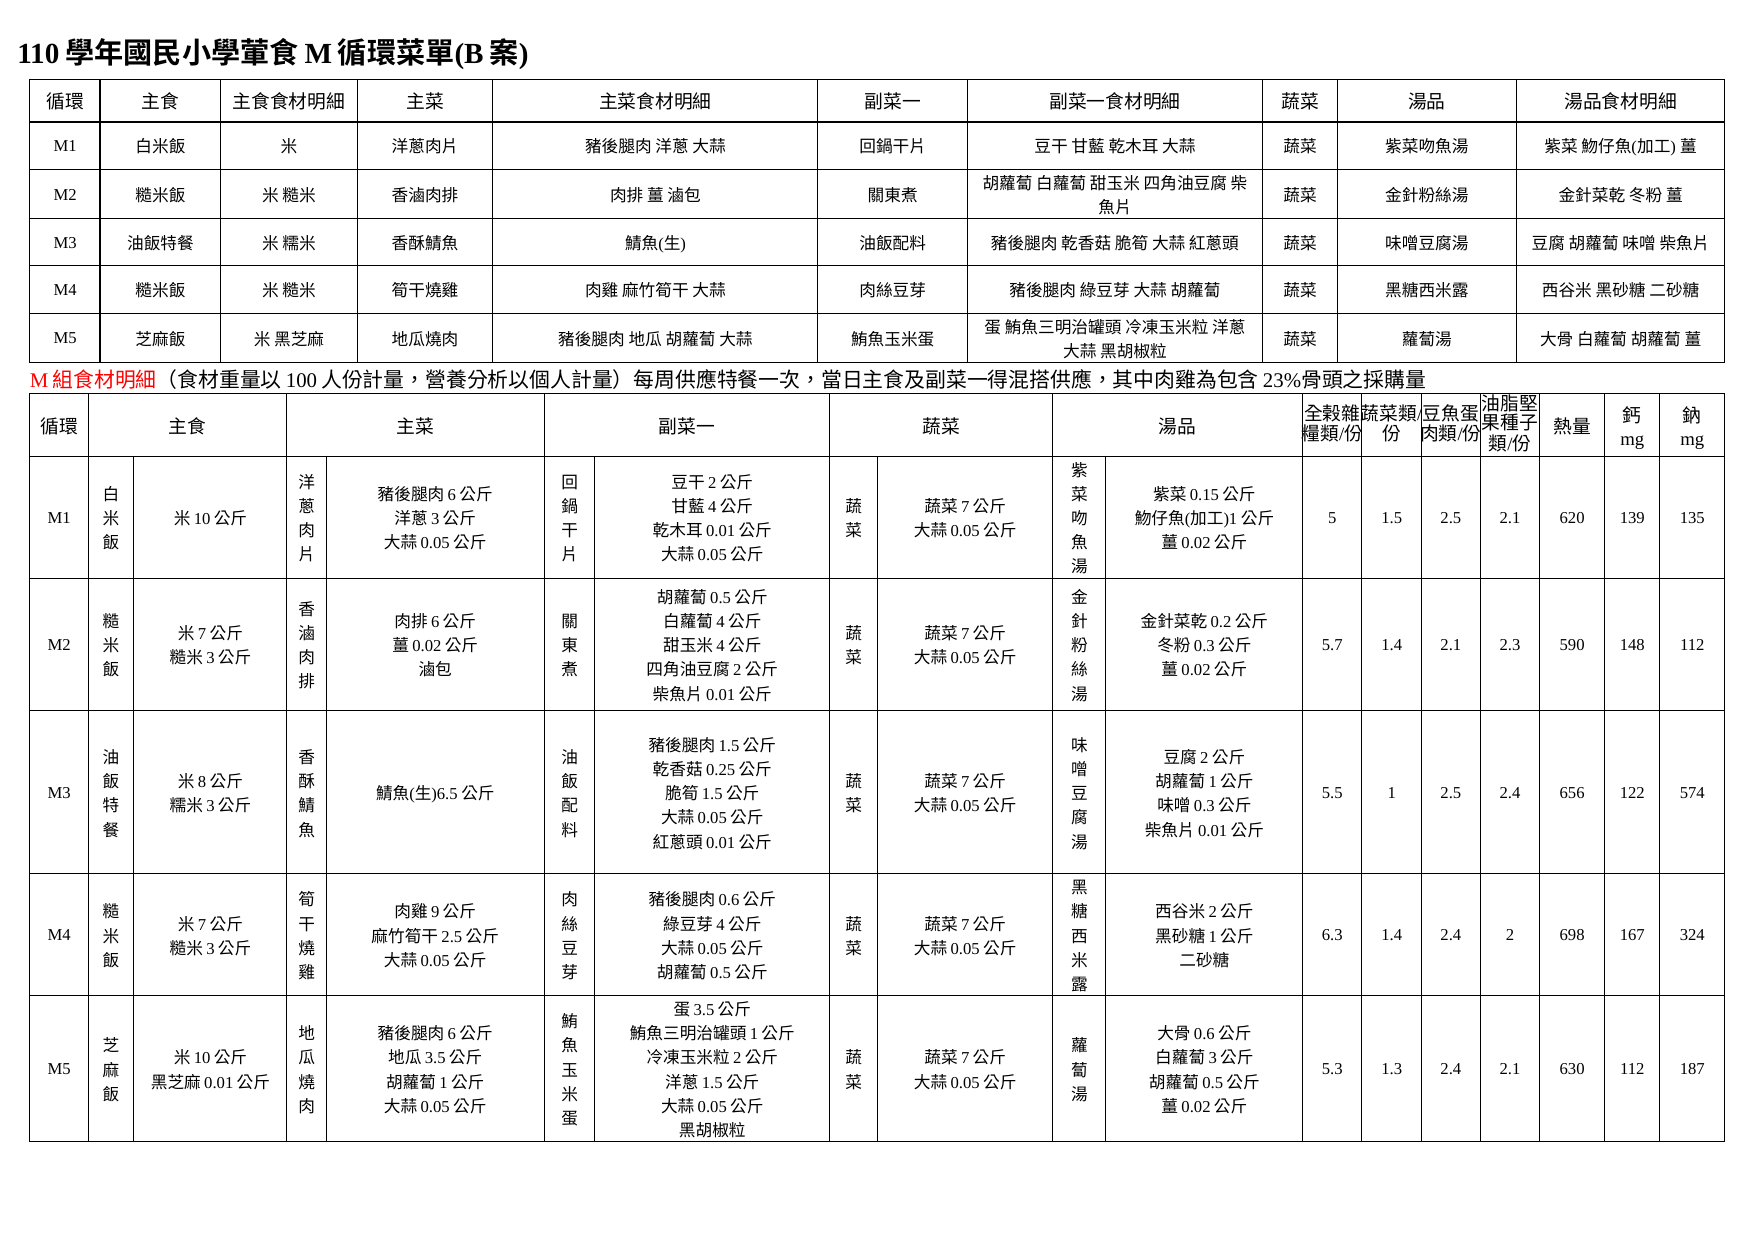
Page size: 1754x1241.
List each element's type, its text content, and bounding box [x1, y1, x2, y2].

table_cell 關東煮 [545, 579, 594, 710]
table_cell 香酥鯖魚 [287, 711, 326, 873]
table_cell 590 [1540, 579, 1604, 710]
table_cell 白米飯 [101, 123, 220, 169]
table_cell M5 [30, 996, 88, 1141]
table_cell M2 [30, 579, 88, 710]
table_cell 米8公斤 糯米3公斤 [134, 711, 286, 873]
table_cell 鮪魚玉米蛋 [818, 314, 967, 362]
table_cell 豆干 甘藍 乾木耳 大蒜 [968, 123, 1262, 169]
table_cell 2.1 [1481, 996, 1539, 1141]
table_cell 蘿蔔湯 [1338, 314, 1516, 362]
table_cell 5.5 [1303, 711, 1361, 873]
table_cell 698 [1540, 874, 1604, 995]
table_header [1263, 80, 1337, 121]
table_cell M1 [30, 457, 88, 577]
table_cell 地瓜燒肉 [287, 996, 326, 1141]
table_cell 1.4 [1362, 579, 1421, 710]
table_cell 回鍋干片 [545, 457, 594, 577]
table_cell 139 [1605, 457, 1659, 577]
table_header [1338, 80, 1516, 121]
table_cell 2.4 [1422, 996, 1480, 1141]
table_header mg [1660, 394, 1724, 456]
table_cell 白米飯 [89, 457, 133, 577]
table_cell 蔬菜 [830, 579, 877, 710]
table_cell 米7公斤 糙米3公斤 [134, 874, 286, 995]
table_cell 金針粉絲湯 [1053, 579, 1105, 710]
table_cell 筍干燒雞 [287, 874, 326, 995]
table_cell 豬後腿肉 乾香菇 脆筍 大蒜 紅蔥頭 [968, 219, 1262, 265]
table_cell 2.4 [1422, 874, 1480, 995]
table_cell M1 [30, 123, 99, 169]
table_cell 187 [1660, 996, 1724, 1141]
table_header [101, 80, 220, 121]
text M組食材明細（食材重量以100人份計量，營養分析以個人計量）每周供應特餐一次，當日主食及副菜一得混搭供應，其中肉雞為包含23%骨頭之採購量 [29, 363, 1724, 393]
table_cell 芝麻飯 [101, 314, 220, 362]
table_cell 167 [1605, 874, 1659, 995]
table_cell 蔬菜 [1263, 170, 1337, 218]
table_cell 肉絲豆芽 [818, 266, 967, 313]
table_cell 洋蔥肉片 [287, 457, 326, 577]
table_header [30, 80, 99, 121]
table_cell M3 [30, 219, 99, 265]
table_cell 1.5 [1362, 457, 1421, 577]
table_cell 豬後腿肉 地瓜 胡蘿蔔 大蒜 [493, 314, 817, 362]
table_cell 蛋 鮪魚三明治罐頭 冷凍玉米粒 洋蔥 大蒜 黑胡椒粒 [968, 314, 1262, 362]
table_cell 1.3 [1362, 996, 1421, 1141]
table_cell 蔬菜 [830, 996, 877, 1141]
table_cell 蛋3.5公斤 鮪魚三明治罐頭1公斤 冷凍玉米粒2公斤 洋蔥1.5公斤 大蒜0.05公斤 黑胡椒粒 [595, 996, 829, 1141]
table_cell 味噌豆腐湯 [1338, 219, 1516, 265]
table_cell 香滷肉排 [287, 579, 326, 710]
table_cell 2.1 [1422, 579, 1480, 710]
table_cell 紫菜0.15公斤 魩仔魚(加工)1公斤 薑0.02公斤 [1106, 457, 1302, 577]
table_header [1481, 394, 1539, 456]
table_header [968, 80, 1262, 121]
table_cell 蔬菜7公斤 大蒜0.05公斤 [878, 874, 1052, 995]
table_cell 蔬菜7公斤 大蒜0.05公斤 [878, 996, 1052, 1141]
table_cell 574 [1660, 711, 1724, 873]
table_cell 西谷米2公斤 黑砂糖1公斤 二砂糖 [1106, 874, 1302, 995]
table_cell 蔬菜7公斤 大蒜0.05公斤 [878, 711, 1052, 873]
table_cell 豬後腿肉 綠豆芽 大蒜 胡蘿蔔 [968, 266, 1262, 313]
table_cell 香滷肉排 [358, 170, 492, 218]
table_header [358, 80, 492, 121]
table_cell 2.5 [1422, 457, 1480, 577]
table_cell 1 [1362, 711, 1421, 873]
table_cell 芝麻飯 [89, 996, 133, 1141]
table_cell 糙米飯 [89, 579, 133, 710]
table_cell 紫菜吻魚湯 [1338, 123, 1516, 169]
table_cell 鮪魚玉米蛋 [545, 996, 594, 1141]
table_cell 肉排 薑 滷包 [493, 170, 817, 218]
table_cell 豬後腿肉1.5公斤 乾香菇0.25公斤 脆筍1.5公斤 大蒜0.05公斤 紅蔥頭0.01公斤 [595, 711, 829, 873]
table_cell 關東煮 [818, 170, 967, 218]
table_cell 洋蔥肉片 [358, 123, 492, 169]
table_cell 5.3 [1303, 996, 1361, 1141]
table_cell 5 [1303, 457, 1361, 577]
table_cell 112 [1605, 996, 1659, 1141]
table_cell 蔬菜 [1263, 123, 1337, 169]
table_header [287, 394, 544, 456]
table_cell 豬後腿肉6公斤 地瓜3.5公斤 胡蘿蔔1公斤 大蒜0.05公斤 [327, 996, 544, 1141]
table_cell M2 [30, 170, 99, 218]
table_cell 米10公斤 黑芝麻0.01公斤 [134, 996, 286, 1141]
table_cell 蔬菜 [1263, 314, 1337, 362]
table_header [493, 80, 817, 121]
table_cell 紫菜 魩仔魚(加工) 薑 [1517, 123, 1724, 169]
table_cell 米 糙米 [221, 266, 357, 313]
table_cell 肉雞 麻竹筍干 大蒜 [493, 266, 817, 313]
table_header [545, 394, 829, 456]
table_cell 2.4 [1481, 711, 1539, 873]
table_cell 回鍋干片 [818, 123, 967, 169]
table_cell M3 [30, 711, 88, 873]
table_cell 米7公斤 糙米3公斤 [134, 579, 286, 710]
table_cell 肉絲豆芽 [545, 874, 594, 995]
table_cell 金針粉絲湯 [1338, 170, 1516, 218]
table_cell 肉雞9公斤 麻竹筍干2.5公斤 大蒜0.05公斤 [327, 874, 544, 995]
table_header mg [1605, 394, 1659, 456]
table_cell 鯖魚(生)6.5公斤 [327, 711, 544, 873]
table_header [89, 394, 286, 456]
table_cell 蔬菜 [830, 711, 877, 873]
table_cell 豆腐 胡蘿蔔 味噌 柴魚片 [1517, 219, 1724, 265]
table_cell 金針菜乾0.2公斤 冬粉0.3公斤 薑0.02公斤 [1106, 579, 1302, 710]
table_header [30, 394, 88, 456]
table_cell 油飯特餐 [89, 711, 133, 873]
table_cell 大骨 白蘿蔔 胡蘿蔔 薑 [1517, 314, 1724, 362]
table_cell 2.1 [1481, 457, 1539, 577]
table_header [818, 80, 967, 121]
table_cell 金針菜乾 冬粉 薑 [1517, 170, 1724, 218]
table_cell 112 [1660, 579, 1724, 710]
table_cell 西谷米 黑砂糖 二砂糖 [1517, 266, 1724, 313]
table_cell M4 [30, 874, 88, 995]
table_cell 米 黑芝麻 [221, 314, 357, 362]
table_cell 胡蘿蔔0.5公斤 白蘿蔔4公斤 甜玉米4公斤 四角油豆腐2公斤 柴魚片0.01公斤 [595, 579, 829, 710]
table_cell 2.3 [1481, 579, 1539, 710]
table_cell 米 糙米 [221, 170, 357, 218]
table_cell 油飯特餐 [101, 219, 220, 265]
table_cell 筍干燒雞 [358, 266, 492, 313]
table_cell 肉排6公斤 薑0.02公斤 滷包 [327, 579, 544, 710]
table_header [1517, 80, 1724, 121]
table_cell 620 [1540, 457, 1604, 577]
table_cell 蔬菜 [1263, 266, 1337, 313]
table_cell 糙米飯 [101, 266, 220, 313]
table_cell 米10公斤 [134, 457, 286, 577]
table_cell 豬後腿肉6公斤 洋蔥3公斤 大蒜0.05公斤 [327, 457, 544, 577]
table_cell 630 [1540, 996, 1604, 1141]
table_cell 656 [1540, 711, 1604, 873]
table_cell 油飯配料 [545, 711, 594, 873]
table_cell M5 [30, 314, 99, 362]
table_header [830, 394, 1052, 456]
table_cell 豬後腿肉 洋蔥 大蒜 [493, 123, 817, 169]
table_cell 豆腐2公斤 胡蘿蔔1公斤 味噌0.3公斤 柴魚片0.01公斤 [1106, 711, 1302, 873]
table_cell 豆干2公斤 甘藍4公斤 乾木耳0.01公斤 大蒜0.05公斤 [595, 457, 829, 577]
table_cell 324 [1660, 874, 1724, 995]
table_cell 蔬菜7公斤 大蒜0.05公斤 [878, 579, 1052, 710]
table_cell 糙米飯 [101, 170, 220, 218]
table_cell 胡蘿蔔 白蘿蔔 甜玉米 四角油豆腐 柴魚片 [968, 170, 1262, 218]
table_cell 米 糯米 [221, 219, 357, 265]
table_cell 蔬菜7公斤 大蒜0.05公斤 [878, 457, 1052, 577]
table_header [1053, 394, 1302, 456]
table_cell 香酥鯖魚 [358, 219, 492, 265]
table_cell 紫菜吻魚湯 [1053, 457, 1105, 577]
table_cell 148 [1605, 579, 1659, 710]
table_cell 122 [1605, 711, 1659, 873]
table_header [1422, 394, 1480, 456]
table_cell 5.7 [1303, 579, 1361, 710]
table_header [1362, 394, 1421, 456]
table_cell 糙米飯 [89, 874, 133, 995]
table_cell 蔬菜 [1263, 219, 1337, 265]
table_cell 1.4 [1362, 874, 1421, 995]
table_cell 豬後腿肉0.6公斤 綠豆芽4公斤 大蒜0.05公斤 胡蘿蔔0.5公斤 [595, 874, 829, 995]
table_cell 地瓜燒肉 [358, 314, 492, 362]
table_cell 2 [1481, 874, 1539, 995]
table_cell 大骨0.6公斤 白蘿蔔3公斤 胡蘿蔔0.5公斤 薑0.02公斤 [1106, 996, 1302, 1141]
table_cell 黑糖西米露 [1338, 266, 1516, 313]
table_cell 135 [1660, 457, 1724, 577]
table_cell 蘿蔔湯 [1053, 996, 1105, 1141]
table_cell 蔬菜 [830, 457, 877, 577]
table_cell 黑糖西米露 [1053, 874, 1105, 995]
table_cell 米 [221, 123, 357, 169]
table_cell 2.5 [1422, 711, 1480, 873]
table_cell 6.3 [1303, 874, 1361, 995]
table_header [1540, 394, 1604, 456]
table_cell M4 [30, 266, 99, 313]
table_cell 蔬菜 [830, 874, 877, 995]
table_cell 味噌豆腐湯 [1053, 711, 1105, 873]
table_cell 鯖魚(生) [493, 219, 817, 265]
table_header [221, 80, 357, 121]
table_cell 油飯配料 [818, 219, 967, 265]
table_header [1303, 394, 1361, 456]
